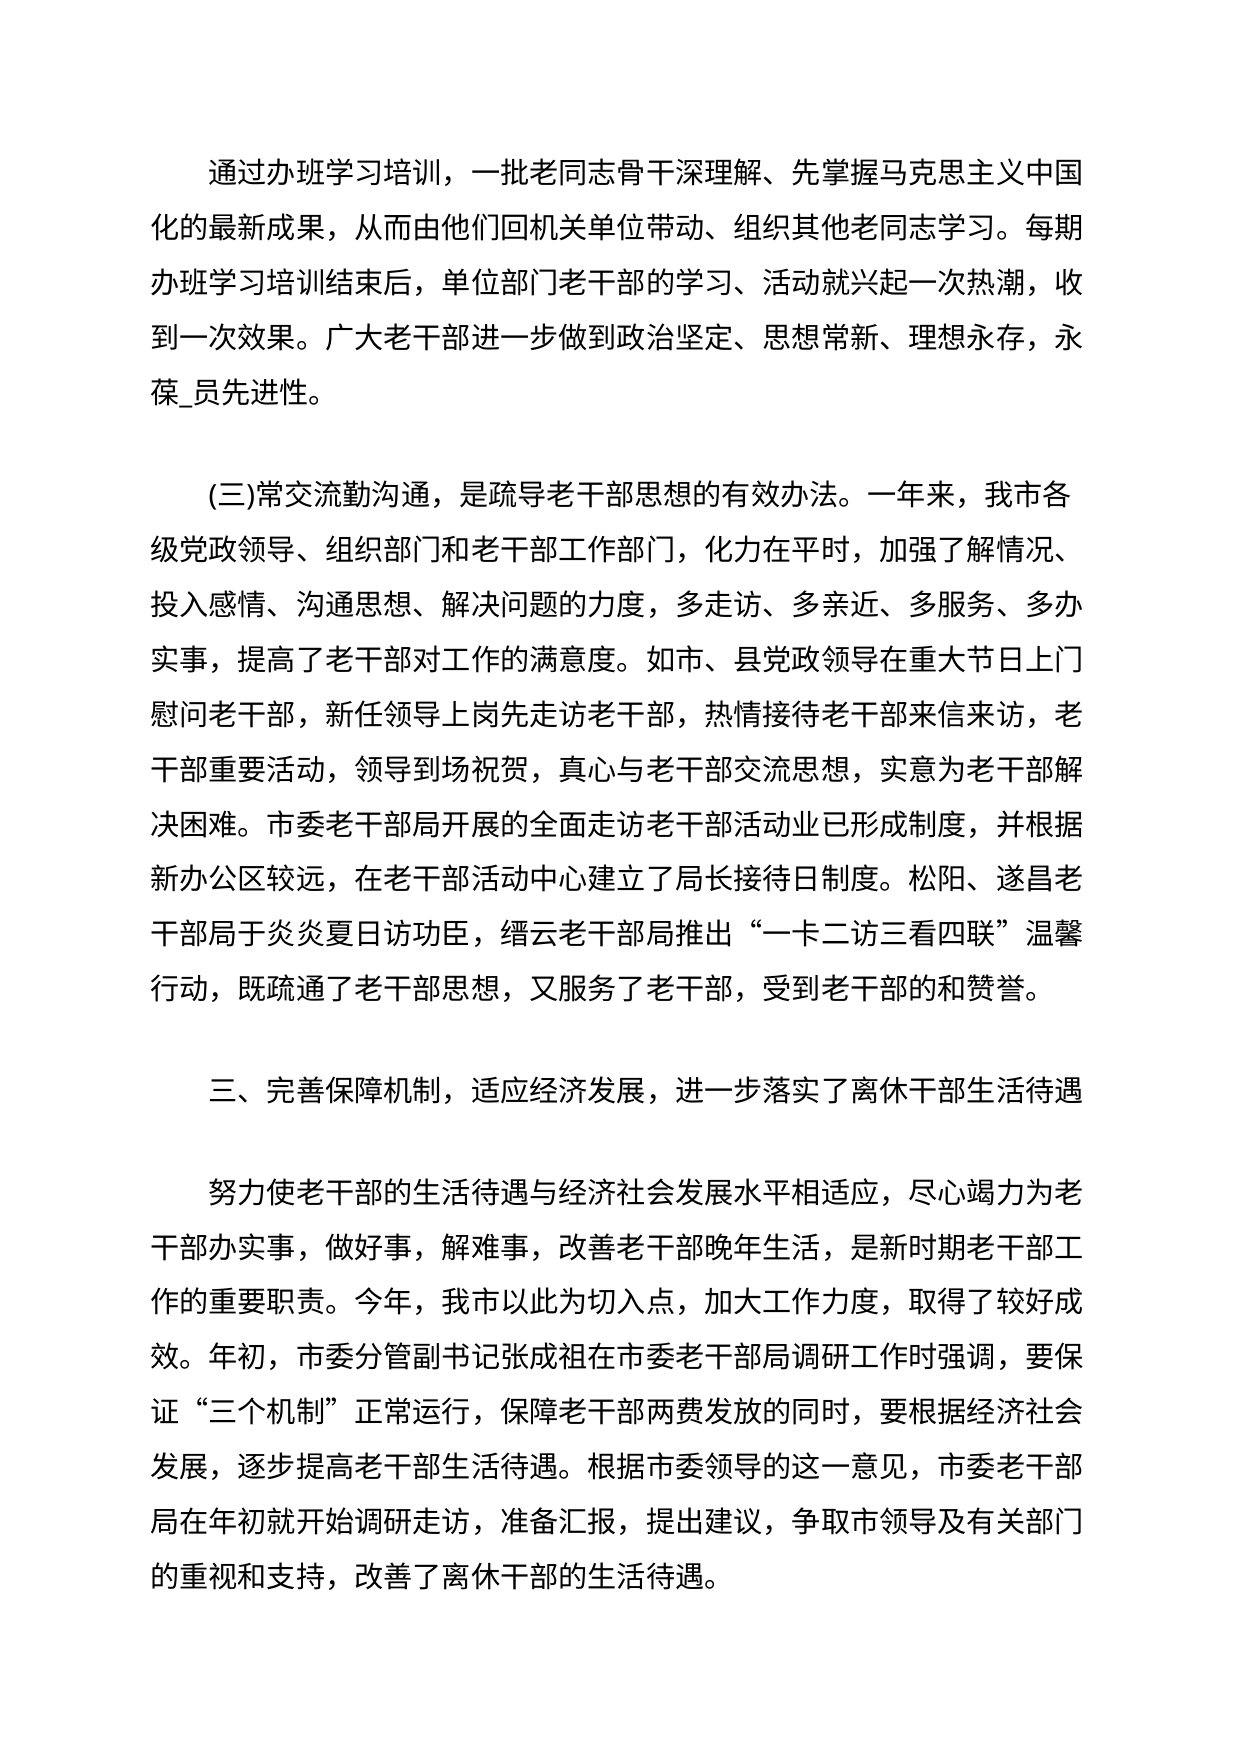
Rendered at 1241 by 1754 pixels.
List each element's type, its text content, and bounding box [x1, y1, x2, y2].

text 三、完善保障机制，适应经济发展，进一步落实了离休干部生活待遇 [150, 1067, 1090, 1110]
text (三)常交流勤沟通，是疏导老干部思想的有效办法。一年来，我市各级党政领导、组织部门和老干部工作部门，化力在平时，加强了解情况、投入感情、沟通思想、解决问题的力度，多走访、多亲近、多服务、多办实事，提高了老干部对工作的满意度。如市、县党政领导在重大节日上门慰问老干部，新任领导上岗先走访老干部，热情接待老干部来信来访，老干部重要活动，领导到场祝贺，真心与老干部交流思想，实意为老干部解决困难。市委老干部局开展的全面走访老干部活动业已形成制度，并根据新办公区较远，在老干部活动中心建立了局长接待日制度。松阳、遂昌老干部局于炎炎夏日访功臣，缙云老干部局推出“一卡二访三看四联”温馨行动，既疏通了老干部思想，又服务了老干部，受到老干部的和赞誉。 [150, 472, 1090, 1008]
text 努力使老干部的生活待遇与经济社会发展水平相适应，尽心竭力为老干部办实事，做好事，解难事，改善老干部晚年生活，是新时期老干部工作的重要职责。今年，我市以此为切入点，加大工作力度，取得了较好成效。年初，市委分管副书记张成祖在市委老干部局调研工作时强调，要保证“三个机制”正常运行，保障老干部两费发放的同时，要根据经济社会发展，逐步提高老干部生活待遇。根据市委领导的这一意见，市委老干部局在年初就开始调研走访，准备汇报，提出建议，争取市领导及有关部门的重视和支持，改善了离休干部的生活待遇。 [150, 1169, 1090, 1596]
text 通过办班学习培训，一批老同志骨干深理解、先掌握马克思主义中国化的最新成果，从而由他们回机关单位带动、组织其他老同志学习。每期办班学习培训结束后，单位部门老干部的学习、活动就兴起一次热潮，收到一次效果。广大老干部进一步做到政治坚定、思想常新、理想永存，永葆_员先进性。 [150, 150, 1090, 412]
